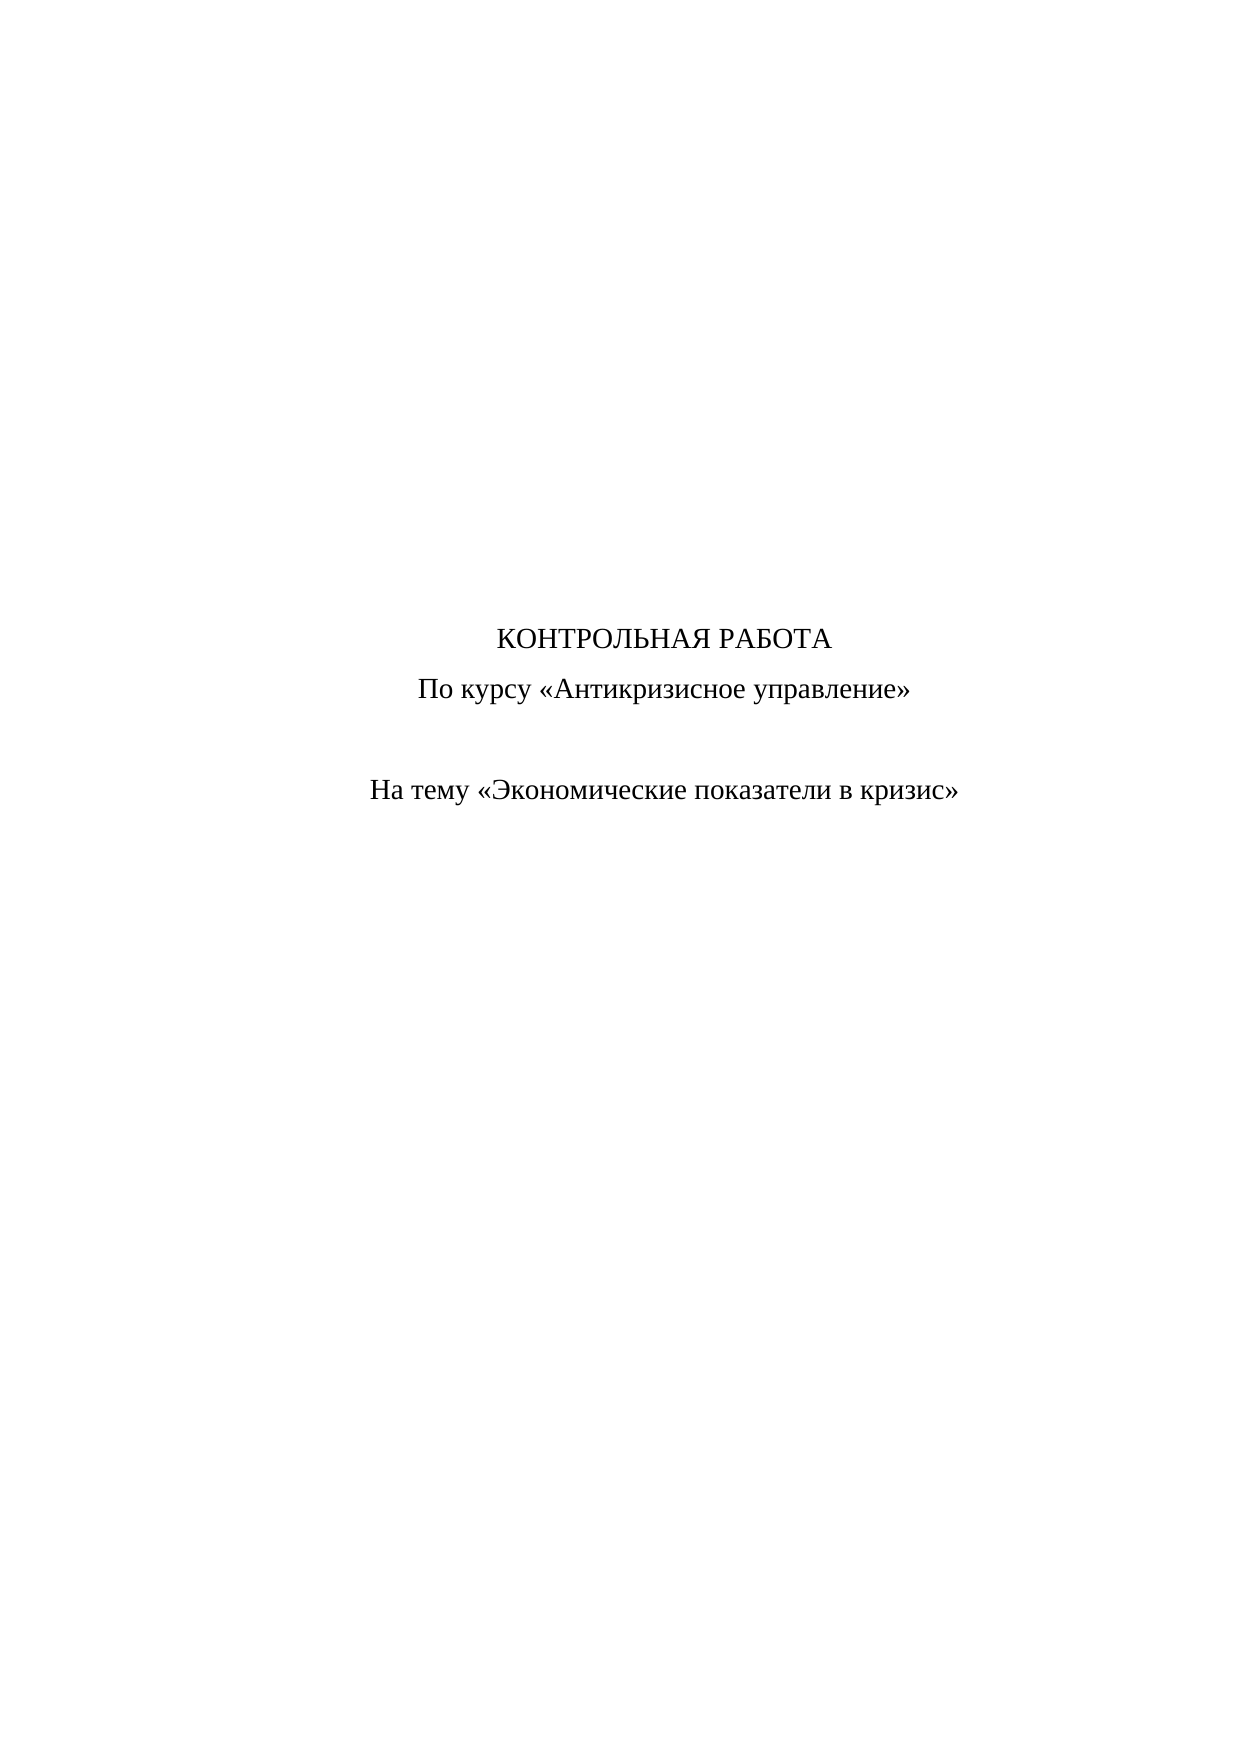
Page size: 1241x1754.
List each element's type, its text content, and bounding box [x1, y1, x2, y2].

text КОНТРОЛЬНАЯ РАБОТА [177, 621, 1152, 655]
text По курсу «Антикризисное управление» [177, 672, 1152, 705]
text На тему «Экономические показатели в кризис» [177, 772, 1152, 806]
